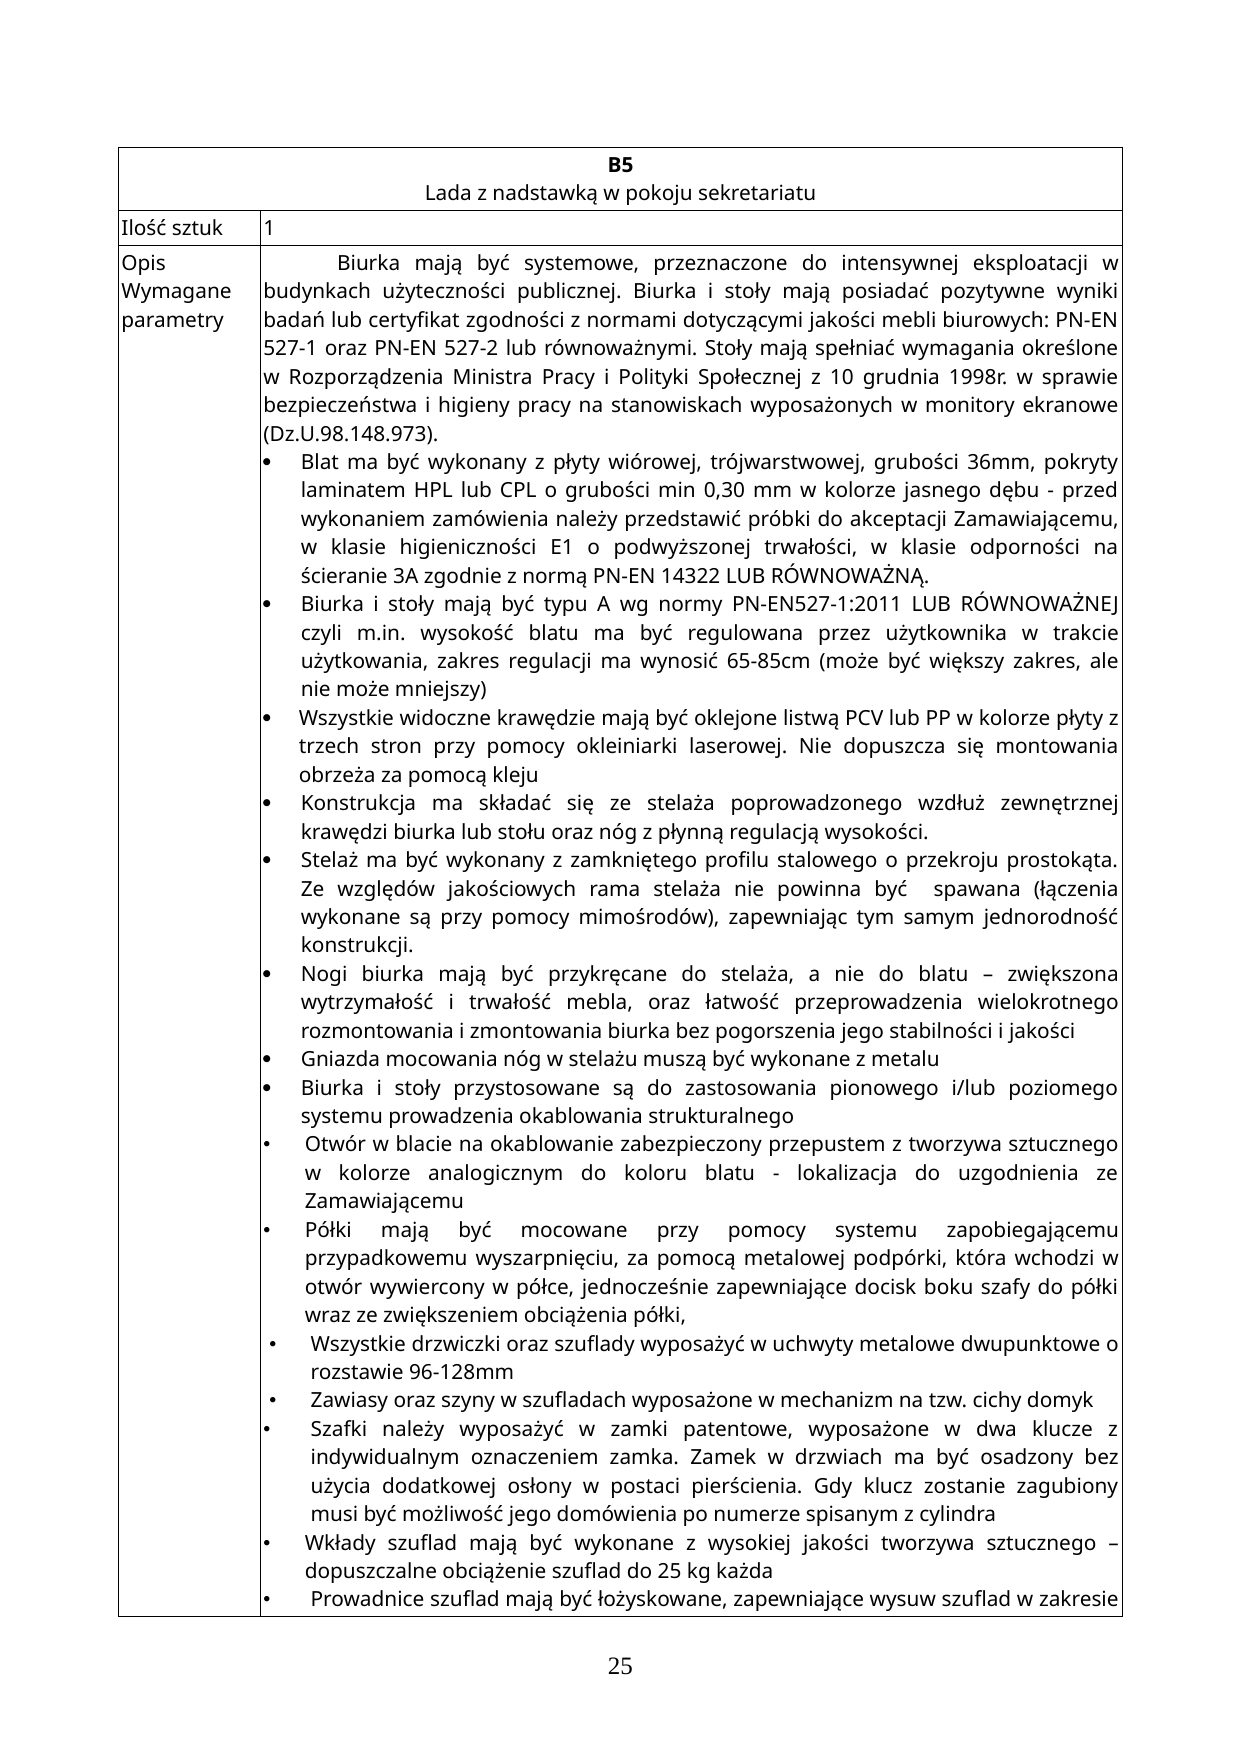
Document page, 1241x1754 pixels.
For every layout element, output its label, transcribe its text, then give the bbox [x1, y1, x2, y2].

table_cell 1 [261, 211, 1122, 244]
table_cell Ilość sztuk [119, 211, 260, 244]
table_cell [119, 246, 260, 1616]
table_header B5 Lada z nadstawką w pokoju sekretariatu [119, 148, 1122, 210]
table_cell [261, 246, 1122, 1616]
